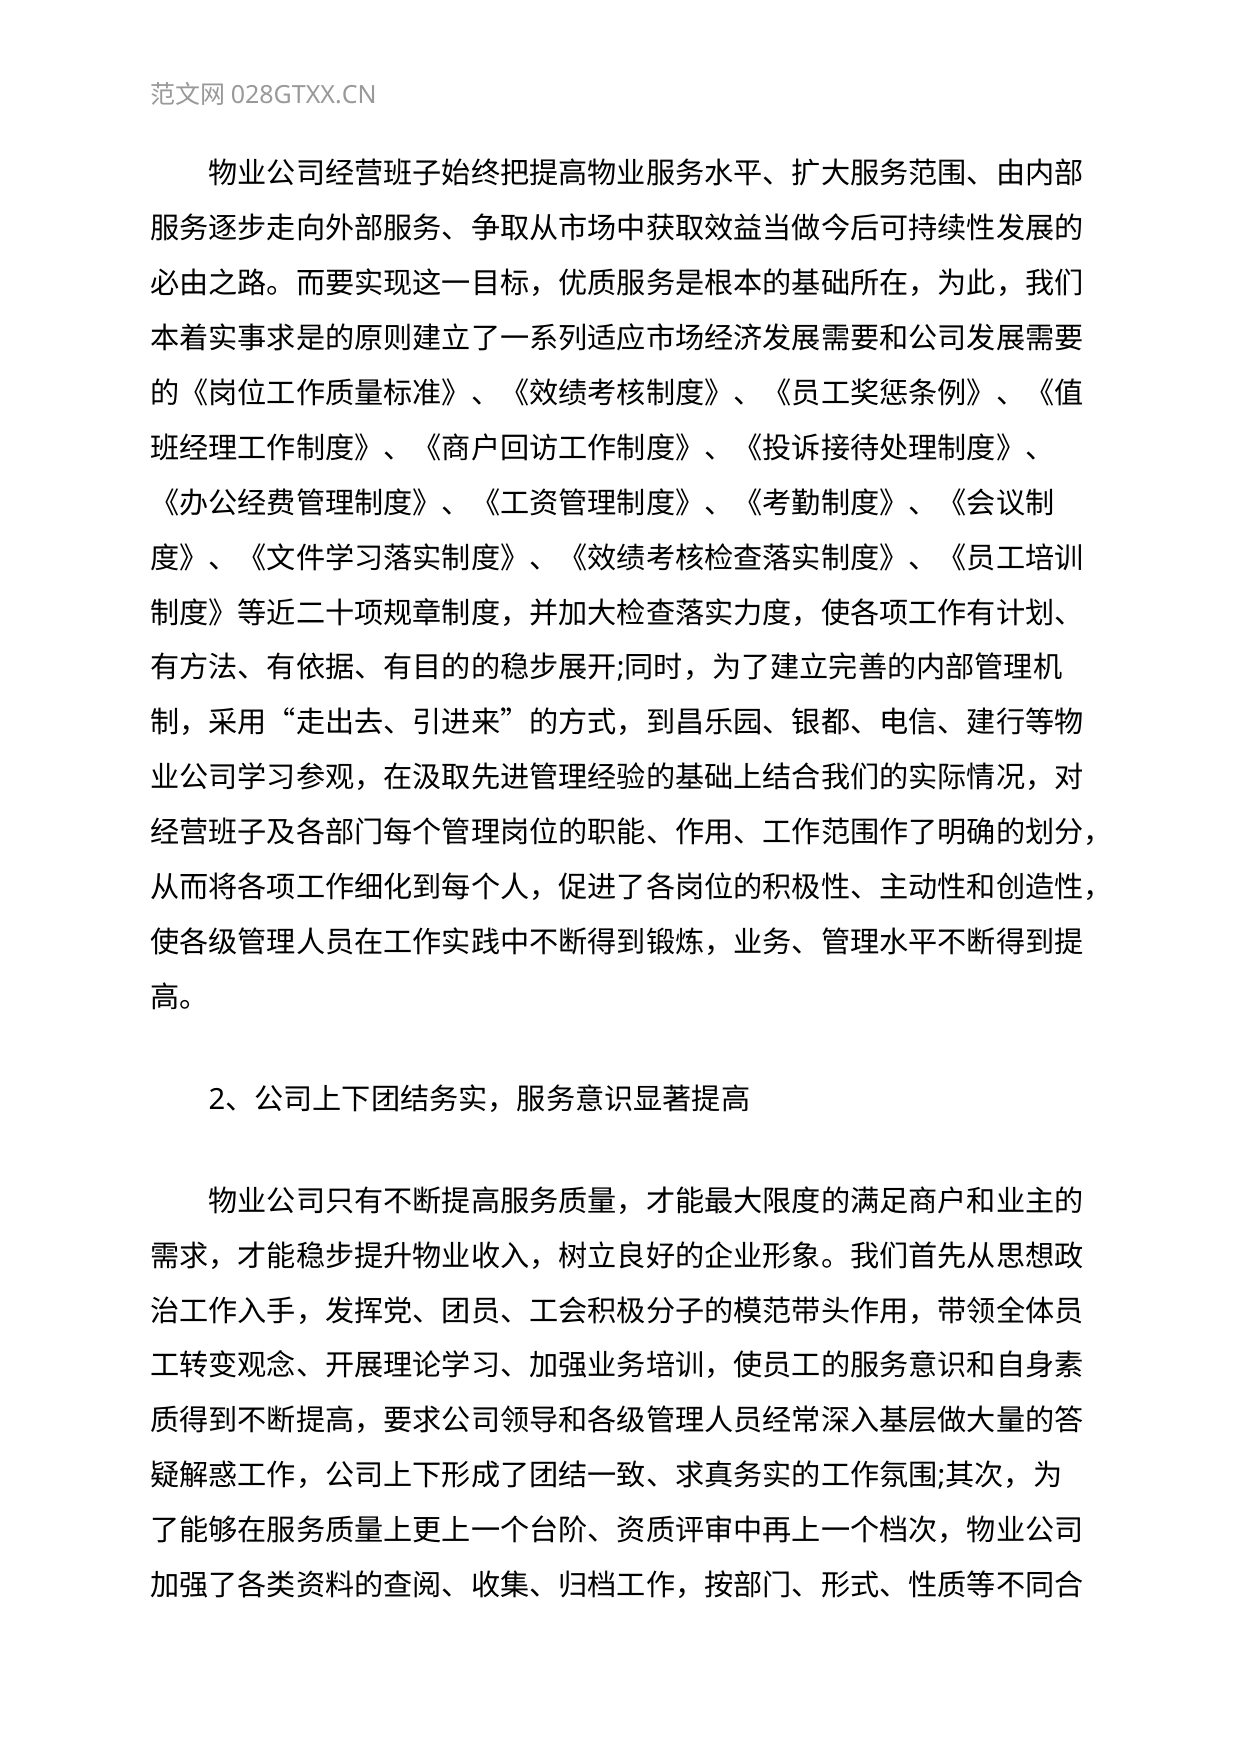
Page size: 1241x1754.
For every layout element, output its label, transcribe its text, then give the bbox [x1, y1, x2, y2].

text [150, 1177, 1090, 1604]
text 物业公司经营班子始终把提高物业服务水平、扩大服务范围、由内部服务逐步走向外部服务、争取从市场中获取效益当做今后可持续性发展的必由之路。而要实现这一目标，优质服务是根本的基础所在，为此，我们本着实事求是的原则建立了一系列适应市场经济发展需要和公司发展需要的《岗位工作质量标准》、《效绩考核制度》、《员工奖惩条例》、《值班经理工作制度》、《商户回访工作制度》、《投诉接待处理制度》、《办公经费管理制度》、《工资管理制度》、《考勤制度》、《会议制度》、《文件学习落实制度》、《效绩考核检查落实制度》、《员工培训制度》等近二十项规章制度，并加大检查落实力度，使各项工作有计划、有方法、有依据、有目的的稳步展开;同时，为了建立完善的内部管理机制，采用“走出去、引进来”的方式，到昌乐园、银都、电信、建行等物业公司学习参观，在汲取先进管理经验的基础上结合我们的实际情况，对经营班子及各部门每个管理岗位的职能、作用、工作范围作了明确的划分，从而将各项工作细化到每个人，促进了各岗位的积极性、主动性和创造性，使各级管理人员在工作实践中不断得到锻炼，业务、管理水平不断得到提高。 [150, 150, 1090, 1016]
text 2、公司上下团结务实，服务意识显著提高 [150, 1075, 1090, 1118]
